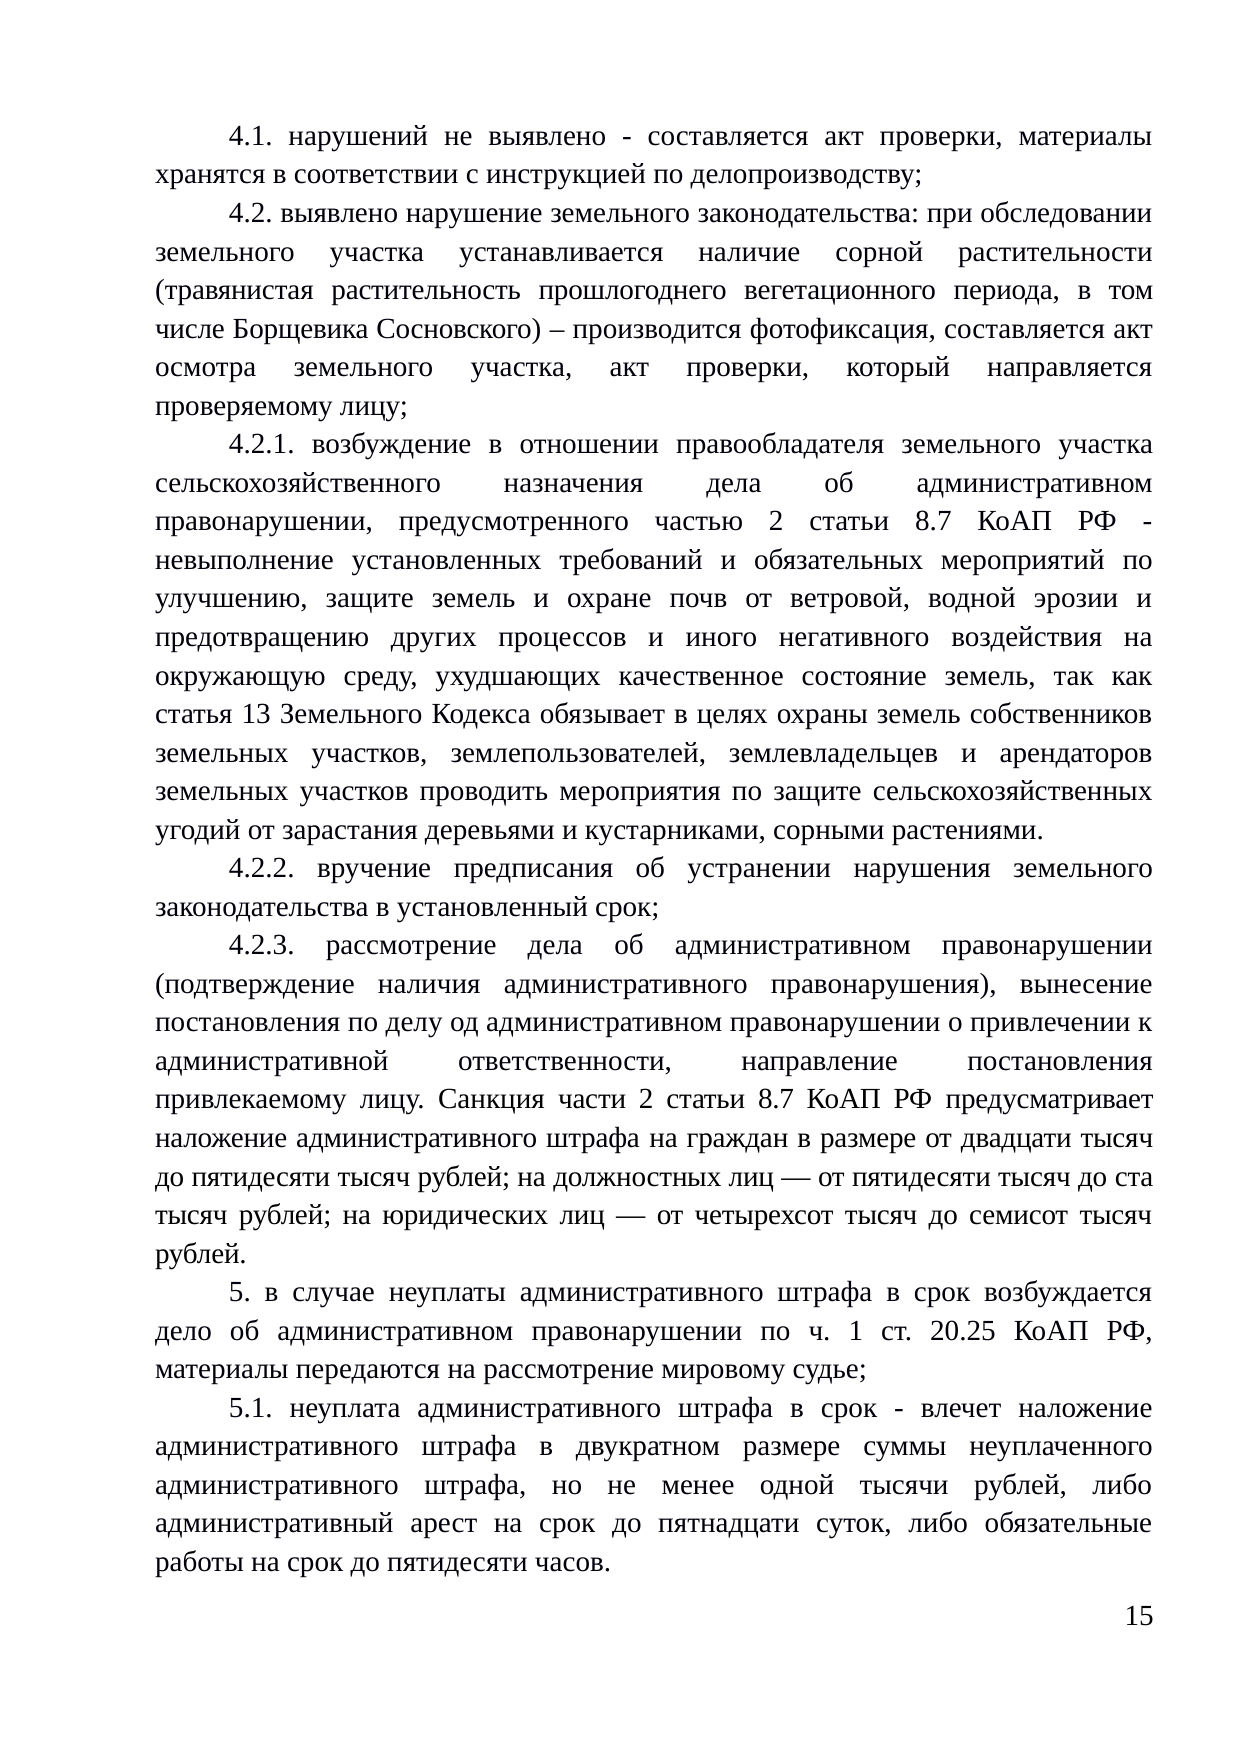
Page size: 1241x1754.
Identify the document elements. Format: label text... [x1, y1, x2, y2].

text 4.2.2. вручение предписания об устранении нарушения земельного законодательства в установленный срок; [155, 850, 1153, 922]
text 4.2.3. рассмотрение дела об административном правонарушении (подтверждение наличия административного правонарушения), вынесение постановления по делу од административном правонарушении о привлечении к административной ответственности, направление постановления привлекаемому лицу. Санкция части 2 статьи 8.7 КоАП РФ предусматривает наложение административного штрафа на граждан в размере от двадцати тысяч до пятидесяти тысяч рублей; на должностных лиц — от пятидесяти тысяч до ста тысяч рублей; на юридических лиц — от четырехсот тысяч до семисот тысяч рублей. [155, 927, 1153, 1120]
text 4.2.1. возбуждение в отношении правообладателя земельного участка сельскохозяйственного назначения дела об административном правонарушении, предусмотренного частью 2 статьи 8.7 КоАП РФ - невыполнение установленных требований и обязательных мероприятий по улучшению, защите земель и охране почв от ветровой, водной эрозии и предотвращению других процессов и иного негативного воздействия на окружающую среду, ухудшающих качественное состояние земель, так как статья 13 Земельного Кодекса обязывает в целях охраны земель собственников земельных участков, землепользователей, землевладельцев и арендаторов земельных участков проводить мероприятия по защите сельскохозяйственных угодий от зарастания деревьями и кустарниками, сорными растениями. [155, 426, 1153, 845]
text 4.1. нарушений не выявлено - составляется акт проверки, материалы хранятся в соответствии с инструкцией по делопроизводству; [155, 118, 1153, 190]
text 4.2.3. рассмотрение дела об административном правонарушении (подтверждение наличия административного правонарушения), вынесение постановления по делу од административном правонарушении о привлечении к административной ответственности, направление постановления привлекаемому лицу. Санкция части 2 статьи 8.7 КоАП РФ предусматривает наложение административного штрафа на граждан в размере от двадцати тысяч до пятидесяти тысяч рублей; на должностных лиц — от пятидесяти тысяч до ста тысяч рублей; на юридических лиц — от четырехсот тысяч до семисот тысяч рублей. [155, 1231, 1153, 1269]
text 5.1. неуплата административного штрафа в срок - влечет наложение административного штрафа в двукратном размере суммы неуплаченного административного штрафа, но не менее одной тысячи рублей, либо административный арест на срок до пятнадцати суток, либо обязательные работы на срок до пятидесяти часов. [155, 1390, 1153, 1578]
text 4.2. выявлено нарушение земельного законодательства: при обследовании земельного участка устанавливается наличие сорной растительности (травянистая растительность прошлогоднего вегетационного периода, в том числе Борщевика Сосновского) – производится фотофиксация, составляется акт осмотра земельного участка, акт проверки, который направляется проверяемому лицу; [155, 195, 1153, 421]
text 5. в случае неуплаты административного штрафа в срок возбуждается дело об административном правонарушении по ч. 1 ст. 20.25 КоАП РФ, материалы передаются на рассмотрение мировому судье; [155, 1274, 1153, 1385]
